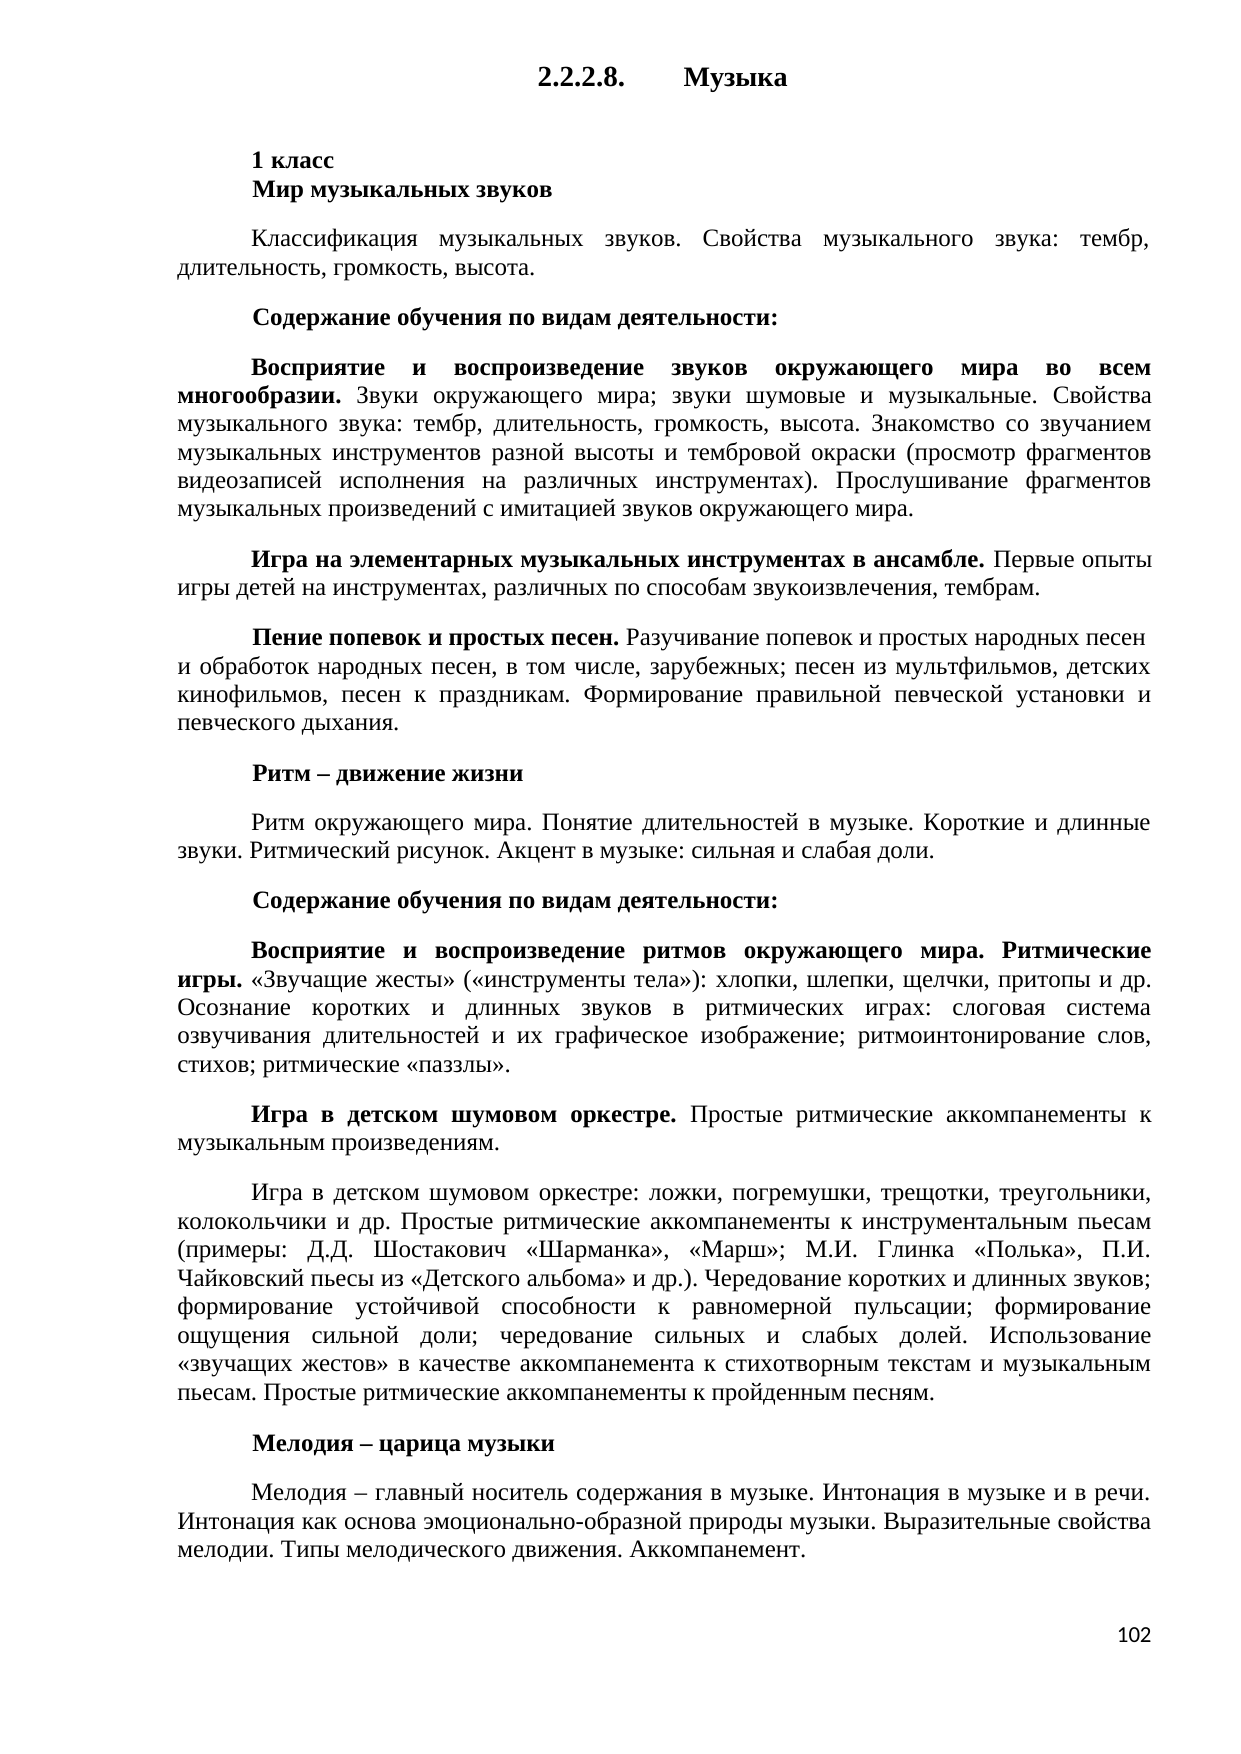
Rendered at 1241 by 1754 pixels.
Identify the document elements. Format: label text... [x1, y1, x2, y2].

text Пение попевок и простых песен. Разучивание попевок и простых народных песен [252, 622, 1152, 650]
text Мелодия – главный носитель содержания в музыке. Интонация в музыке и в речи. Интонация как основа эмоционально-образной природы музыки. Выразительные свойства мелодии. Типы мелодического движения. Аккомпанемент. [177, 1478, 1152, 1563]
text Игра на элементарных музыкальных инструментах в ансамбле. Первые опыты игры детей на инструментах, различных по способам звукоизвлечения, тембрам. [177, 544, 1152, 601]
text Ритм окружающего мира. Понятие длительностей в музыке. Короткие и длинные звуки. Ритмический рисунок. Акцент в музыке: сильная и слабая доли. [177, 808, 1152, 864]
text Игра в детском шумовом оркестре. Простые ритмические аккомпанементы к музыкальным произведениям. [177, 1099, 1152, 1156]
text Восприятие и воспроизведение звуков окружающего мира во всем многообразии. Звуки окружающего мира; звуки шумовые и музыкальные. Свойства музыкального звука: тембр, длительность, громкость, высота. Знакомство со звучанием музыкальных инструментов разной высоты и тембровой окраски (просмотр фрагментов видеозаписей исполнения на различных инструментах). Прослушивание фрагментов музыкальных произведений с имитацией звуков окружающего мира. [177, 353, 1152, 522]
text Мелодия – царица музыки [252, 1428, 1152, 1457]
list обработок народных песен, в том числе, зарубежных; песен из мультфильмов, детских кинофильмов, песен к праздникам. Формирование правильной певческой установки и певческого дыхания. [177, 652, 1152, 736]
text 102 [1117, 1621, 1152, 1649]
list класс [251, 145, 1152, 174]
text Ритм – движение жизни [252, 758, 1152, 786]
text 2.2.2.8. Музыка [537, 59, 1152, 92]
text Классификация музыкальных звуков. Свойства музыкального звука: тембр, длительность, громкость, высота. [177, 224, 1150, 281]
text Содержание обучения по видам деятельности: [252, 886, 1152, 914]
text Содержание обучения по видам деятельности: [252, 302, 1152, 331]
text Восприятие и воспроизведение ритмов окружающего мира. Ритмические игры. «Звучащие жесты» («инструменты тела»): хлопки, шлепки, щелчки, притопы и др. Осознание коротких и длинных звуков в ритмических играх: слоговая система озвучивания длительностей и их графическое изображение; ритмоинтонирование слов, стихов; ритмические «паззлы». [177, 936, 1152, 1077]
text Игра в детском шумовом оркестре: ложки, погремушки, трещотки, треугольники, колокольчики и др. Простые ритмические аккомпанементы к инструментальным пьесам (примеры: Д.Д. Шостакович «Шарманка», «Марш»; М.И. Глинка «Полька», П.И. Чайковский пьесы из «Детского альбома» и др.). Чередование коротких и длинных звуков; формирование устойчивой способности к равномерной пульсации; формирование ощущения сильной доли; чередование сильных и слабых долей. Использование «звучащих жестов» в качестве аккомпанемента к стихотворным текстам и музыкальным пьесам. Простые ритмические аккомпанементы к пройденным песням. [177, 1178, 1152, 1406]
text Мир музыкальных звуков [252, 174, 1152, 203]
